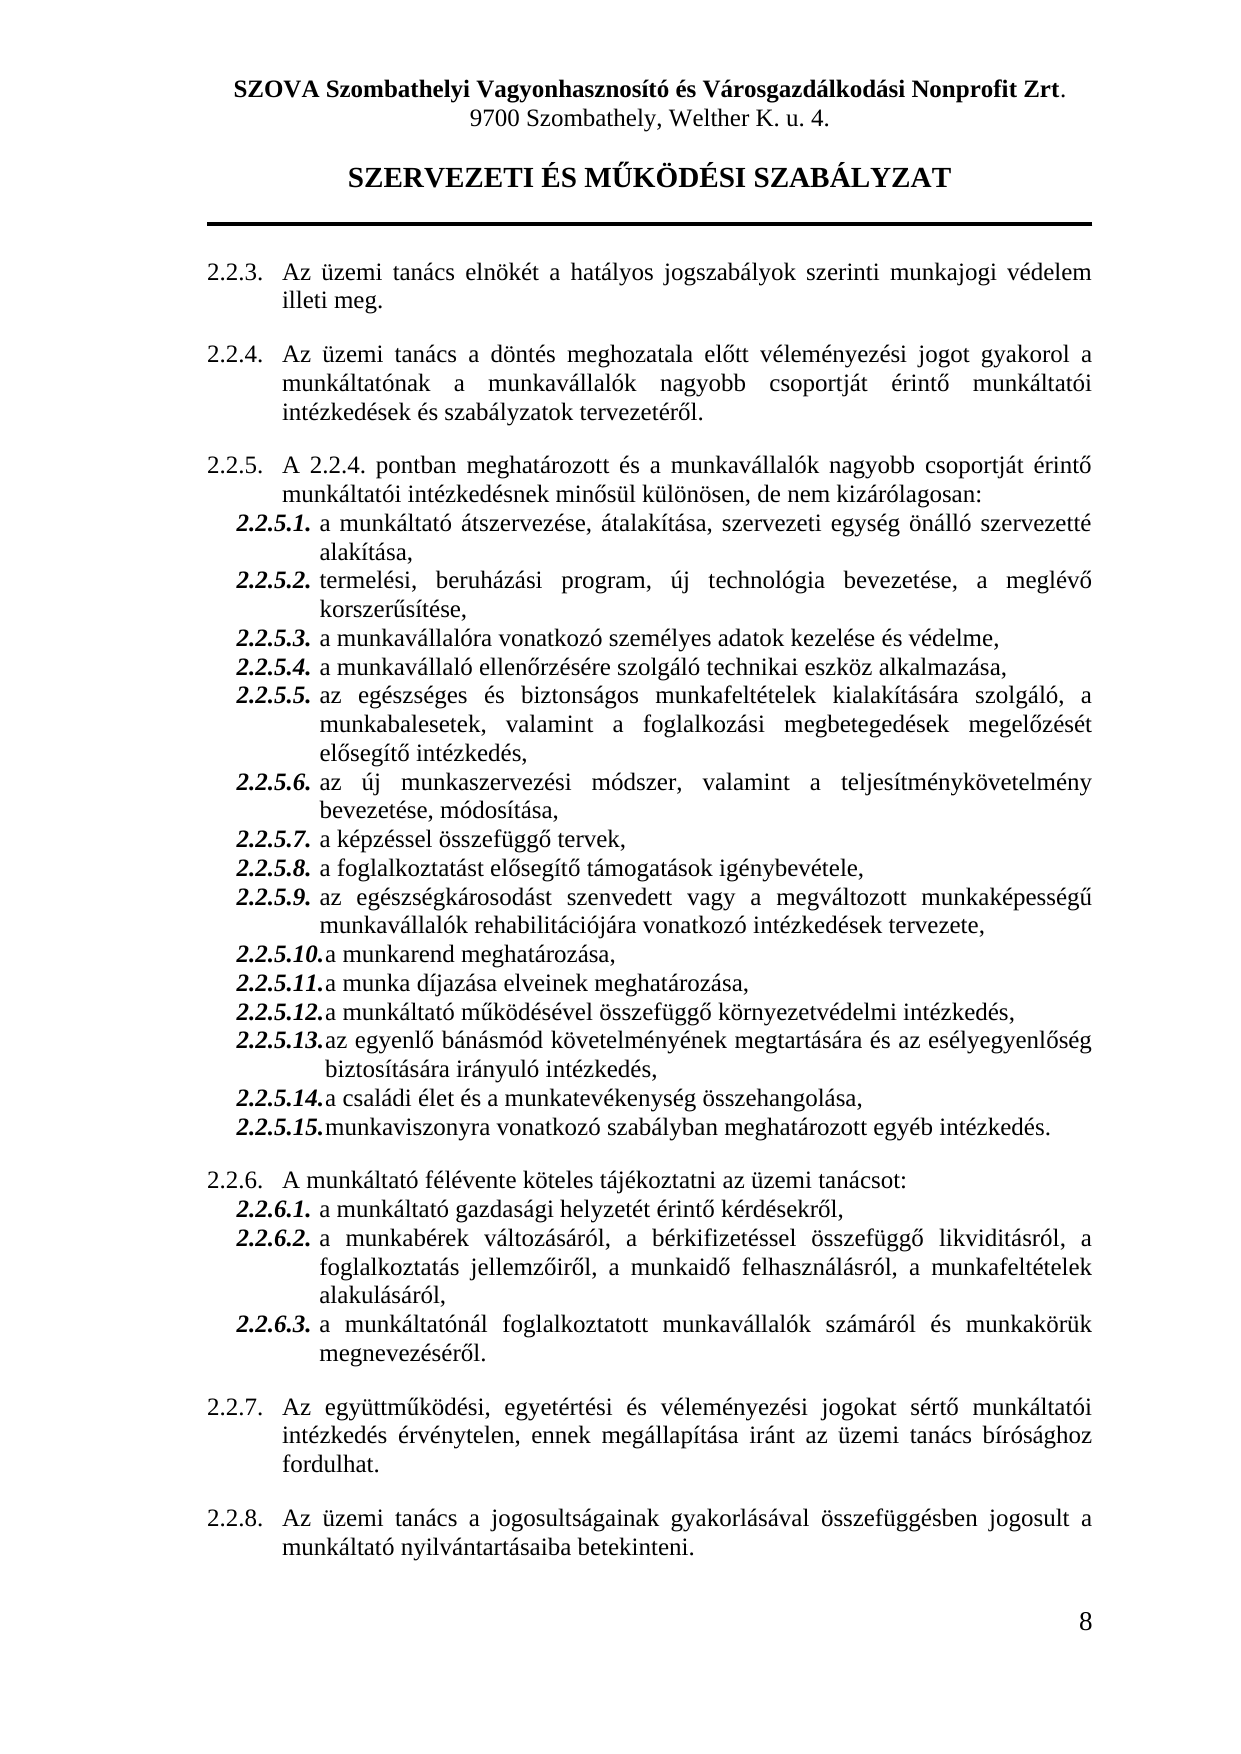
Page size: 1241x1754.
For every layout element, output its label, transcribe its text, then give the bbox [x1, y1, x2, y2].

list a munkavállaló ellenőrzésére szolgáló technikai eszköz alkalmazása, [236, 652, 1092, 680]
list az új munkaszervezési módszer, valamint a teljesítménykövetelmény bevezetése, módosítása, [236, 767, 1092, 824]
list Az üzemi tanács a döntés meghozatala előtt véleményezési jogot gyakorol a munkáltatónak a munkavállalók nagyobb csoportját érintő munkáltatói intézkedések és szabályzatok tervezetéről. [207, 339, 1092, 425]
list a munkáltató működésével összefüggő környezetvédelmi intézkedés, [236, 997, 1092, 1025]
list termelési, beruházási program, új technológia bevezetése, a meglévő korszerűsítése, [236, 565, 1092, 623]
list A munkáltató félévente köteles tájékoztatni az üzemi tanácsot: [207, 1165, 1092, 1194]
list a munkabérek változásáról, a bérkifizetéssel összefüggő likviditásról, a foglalkoztatás jellemzőiről, a munkaidő felhasználásról, a munkafeltételek alakulásáról, [236, 1223, 1092, 1309]
list A 2.2.4. pontban meghatározott és a munkavállalók nagyobb csoportját érintő munkáltatói intézkedésnek minősül különösen, de nem kizárólagosan: [207, 450, 1092, 508]
list a munka díjazása elveinek meghatározása, [236, 968, 1092, 997]
list a munkáltatónál foglalkoztatott munkavállalók számáról és munkakörük megnevezéséről. [236, 1309, 1092, 1367]
list a munkáltató átszervezése, átalakítása, szervezeti egység önálló szervezetté alakítása, [236, 508, 1092, 565]
list Az üzemi tanács elnökét a hatályos jogszabályok szerinti munkajogi védelem illeti meg. [207, 257, 1092, 314]
list az egyenlő bánásmód követelményének megtartására és az esélyegyenlőség biztosítására irányuló intézkedés, [236, 1025, 1092, 1083]
list a munkáltató gazdasági helyzetét érintő kérdésekről, [236, 1194, 1092, 1223]
list az egészséges és biztonságos munkafeltételek kialakítására szolgáló, a munkabalesetek, valamint a foglalkozási megbetegedések megelőzését elősegítő intézkedés, [236, 680, 1092, 767]
list munkaviszonyra vonatkozó szabályban meghatározott egyéb intézkedés. [236, 1112, 1092, 1140]
list a képzéssel összefüggő tervek, [236, 824, 1092, 853]
list a munkarend meghatározása, [236, 939, 1092, 968]
list Az együttműködési, egyetértési és véleményezési jogokat sértő munkáltatói intézkedés érvénytelen, ennek megállapítása iránt az üzemi tanács bírósághoz fordulhat. [207, 1392, 1092, 1478]
list a családi élet és a munkatevékenység összehangolása, [236, 1083, 1092, 1112]
list az egészségkárosodást szenvedett vagy a megváltozott munkaképességű munkavállalók rehabilitációjára vonatkozó intézkedések tervezete, [236, 882, 1092, 939]
list Az üzemi tanács a jogosultságainak gyakorlásával összefüggésben jogosult a munkáltató nyilvántartásaiba betekinteni. [207, 1503, 1092, 1560]
list a munkavállalóra vonatkozó személyes adatok kezelése és védelme, [236, 623, 1092, 652]
list a foglalkoztatást elősegítő támogatások igénybevétele, [236, 853, 1092, 882]
